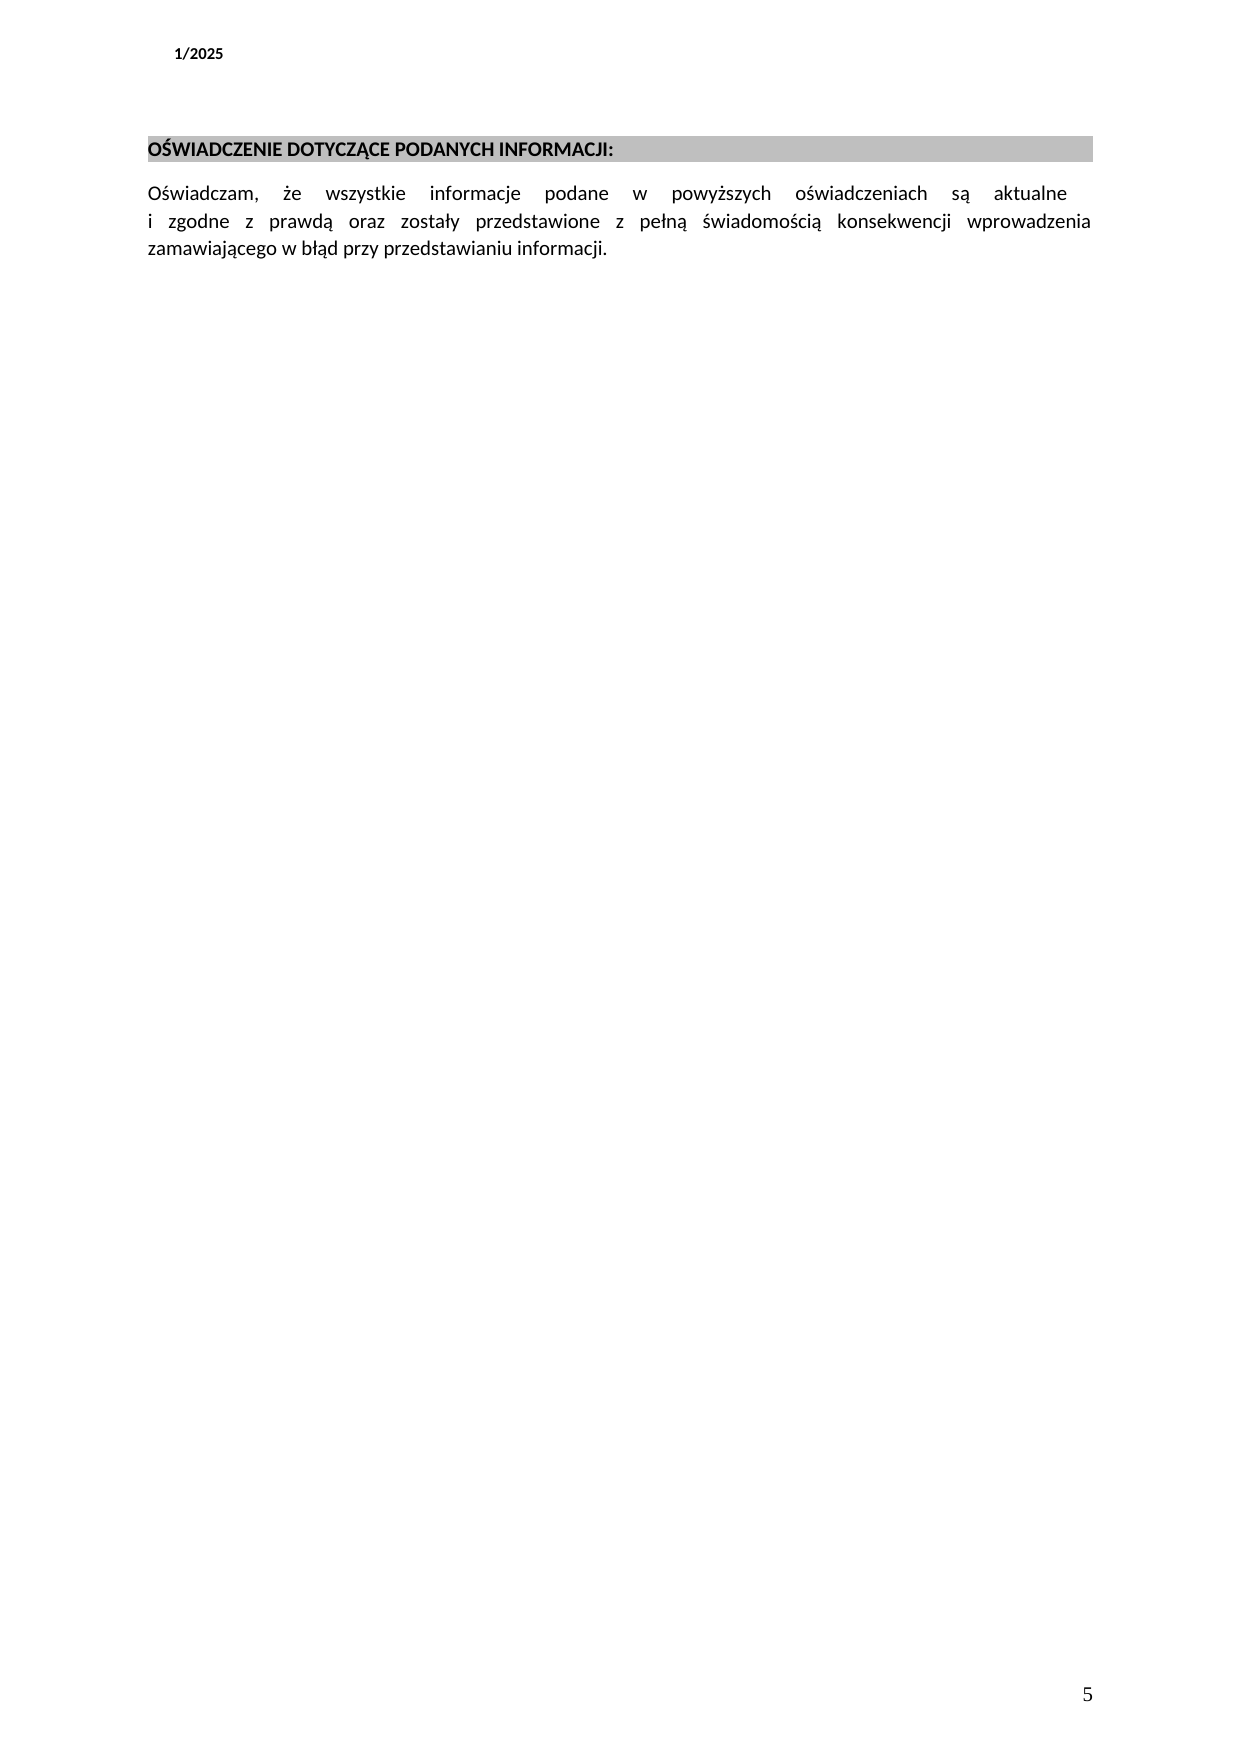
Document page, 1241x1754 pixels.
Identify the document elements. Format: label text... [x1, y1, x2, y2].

text OŚWIADCZENIE DOTYCZĄCE PODANYCH INFORMACJI: [148, 136, 1093, 162]
text Oświadczam, że wszystkie informacje podane w powyższych oświadczeniach są aktualne i zgodne z prawdą oraz zostały przedstawione z pełną świadomością konsekwencji wprowadzenia zamawiającego w błąd przy przedstawianiu informacji. [148, 181, 1093, 261]
